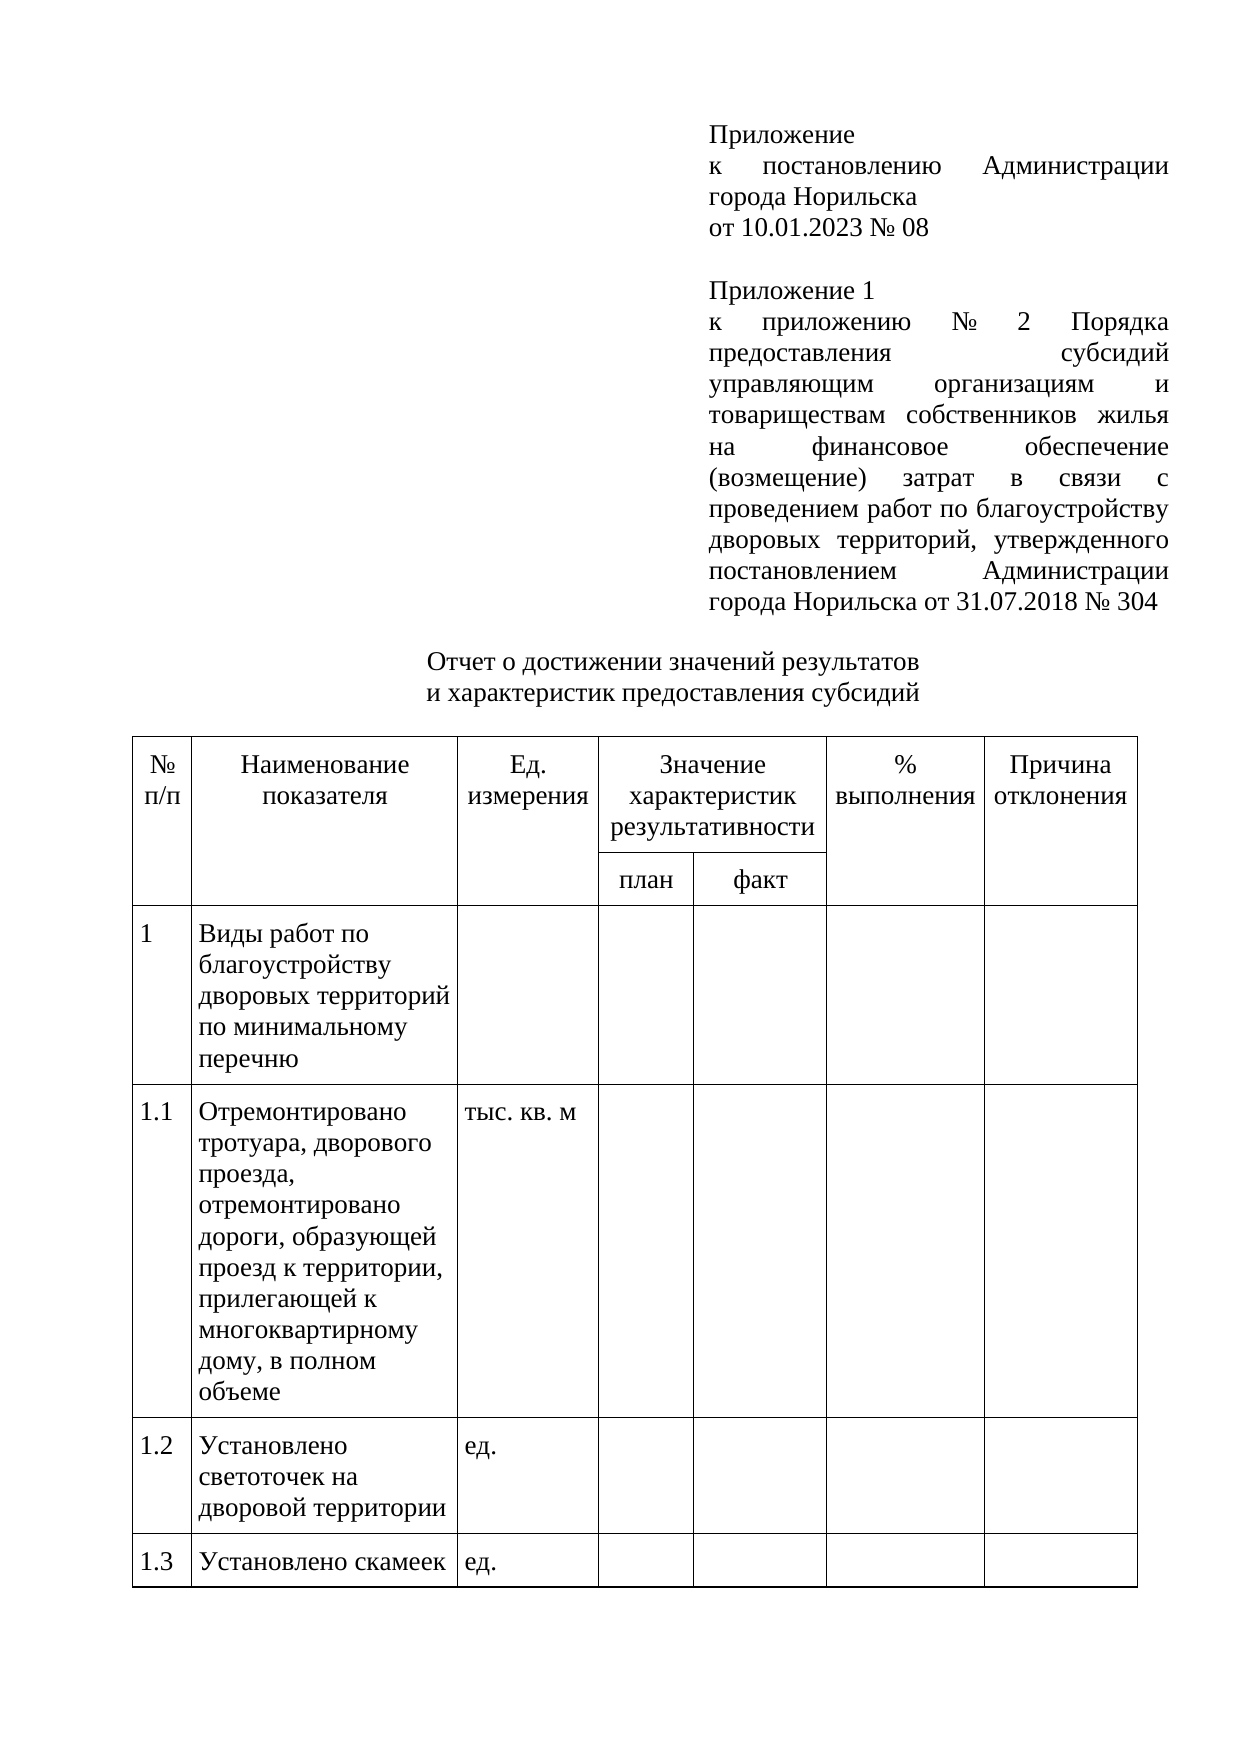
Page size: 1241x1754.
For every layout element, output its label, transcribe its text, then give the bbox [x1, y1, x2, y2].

text от 10.01.2023 № 08 [709, 212, 1169, 243]
table_cell 1.3 [133, 1534, 191, 1586]
table_cell Виды работ по благоустройству дворовых территорий по минимальному перечню [192, 906, 457, 1083]
table_cell ед. [458, 1534, 598, 1586]
table_cell [694, 906, 826, 1083]
table_cell [599, 906, 693, 1083]
table_cell Установлено светоточек на дворовой территории [192, 1418, 457, 1533]
text и характеристик предоставления субсидий [177, 676, 1169, 707]
table_cell [827, 1085, 984, 1417]
table_header % выполнения [827, 737, 984, 905]
table_cell [985, 1085, 1137, 1417]
table_cell тыс. кв. м [458, 1085, 598, 1417]
text Отчет о достижении значений результатов [177, 645, 1169, 676]
table_cell [985, 1534, 1137, 1586]
table_header Наименование показателя [192, 737, 457, 905]
table_cell [827, 1534, 984, 1586]
table_header Значение характеристик результативности [599, 737, 826, 852]
text к постановлению Администрации города Норильска [709, 149, 1169, 212]
table_header Ед. измерения [458, 737, 598, 905]
table_cell план [599, 853, 693, 905]
table_cell Отремонтировано тротуара, дворового проезда, отремонтировано дороги, образующей проезд к территории, прилегающей к многоквартирному дому, в полном объеме [192, 1085, 457, 1417]
table_cell [985, 1418, 1137, 1533]
table_cell [694, 1534, 826, 1586]
table_header № п/п [133, 737, 191, 905]
table_cell [827, 906, 984, 1083]
table_cell [458, 906, 598, 1083]
table_cell [694, 1418, 826, 1533]
table_cell 1.2 [133, 1418, 191, 1533]
table_cell [827, 1418, 984, 1533]
table_cell 1.1 [133, 1085, 191, 1417]
table_cell [599, 1534, 693, 1586]
text Приложение 1 [709, 274, 1169, 305]
table_cell ед. [458, 1418, 598, 1533]
table_cell [599, 1418, 693, 1533]
table_cell [985, 906, 1137, 1083]
table_cell [694, 1085, 826, 1417]
text к приложению № 2 Порядка предоставления субсидий управляющим организациям и товариществам собственников жилья на финансовое обеспечение (возмещение) затрат в связи с проведением работ по благоустройству дворовых территорий, утвержденного постановлением Администрации города Норильска от 31.07.2018 № 304 [709, 305, 1169, 616]
table_cell [599, 1085, 693, 1417]
text Приложение [709, 118, 1169, 149]
table_cell Установлено скамеек [192, 1534, 457, 1586]
table_cell факт [694, 853, 826, 905]
table_header Причина отклонения [985, 737, 1137, 905]
table_cell 1 [133, 906, 191, 1083]
